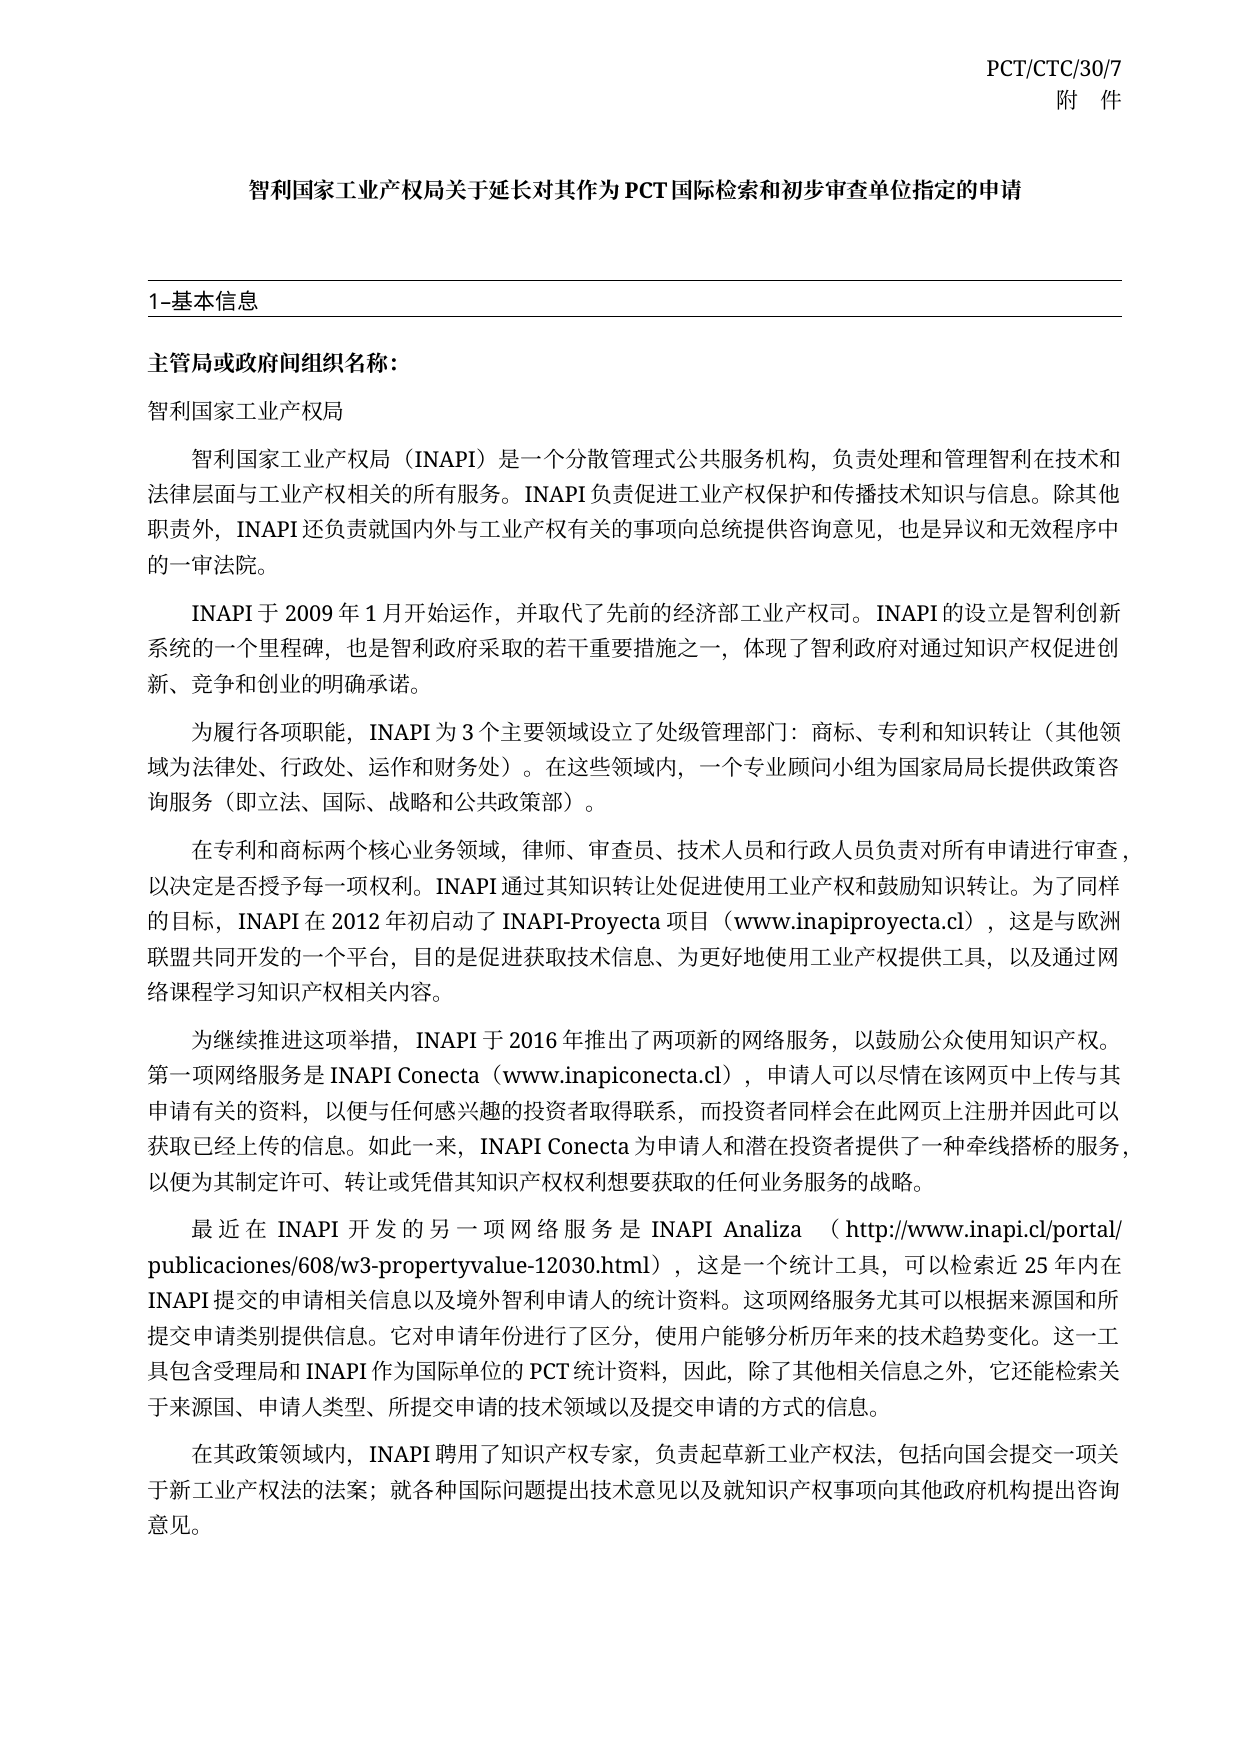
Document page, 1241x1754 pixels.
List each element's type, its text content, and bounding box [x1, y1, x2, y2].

text 智利国家工业产权局 [148, 390, 1122, 425]
text 智利国家工业产权局（INAPI）是一个分散管理式公共服务机构，负责处理和管理智利在技术和法律层面与工业产权相关的所有服务。INAPI负责促进工业产权保护和传播技术知识与信息。除其他职责外，INAPI还负责就国内外与工业产权有关的事项向总统提供咨询意见，也是异议和无效程序中的一审法院。 [148, 438, 1122, 579]
subtitle 1–基本信息 [148, 281, 1122, 316]
text 主管局或政府间组织名称： [148, 342, 1122, 377]
text INAPI于2009年1月开始运作，并取代了先前的经济部工业产权司。INAPI的设立是智利创新系统的一个里程碑，也是智利政府采取的若干重要措施之一，体现了智利政府对通过知识产权促进创新、竞争和创业的明确承诺。 [148, 592, 1122, 698]
text 为继续推进这项举措，INAPI于2016年推出了两项新的网络服务，以鼓励公众使用知识产权。第一项网络服务是INAPI Conecta（www.inapiconecta.cl），申请人可以尽情在该网页中上传与其申请有关的资料，以便与任何感兴趣的投资者取得联系，而投资者同样会在此网页上注册并因此可以获取已经上传的信息。如此一来，INAPI Conecta为申请人和潜在投资者提供了一种牵线搭桥的服务，以便为其制定许可、转让或凭借其知识产权权利想要获取的任何业务服务的战略。 [148, 1019, 1122, 1196]
text 在专利和商标两个核心业务领域，律师、审查员、技术人员和行政人员负责对所有申请进行审查，以决定是否授予每一项权利。INAPI通过其知识转让处促进使用工业产权和鼓励知识转让。为了同样的目标，INAPI在2012年初启动了INAPI-Proyecta项目（www.inapiproyecta.cl），这是与欧洲联盟共同开发的一个平台，目的是促进获取技术信息、为更好地使用工业产权提供工具，以及通过网络课程学习知识产权相关内容。 [148, 829, 1122, 1007]
text 在其政策领域内，INAPI聘用了知识产权专家，负责起草新工业产权法，包括向国会提交一项关于新工业产权法的法案；就各种国际问题提出技术意见以及就知识产权事项向其他政府机构提出咨询意见。 [148, 1434, 1122, 1540]
text 最近在INAPI开发的另一项网络服务是INAPI Analiza （http://www.inapi.cl/portal/‌publicaciones/608/w3-propertyvalue-12030.html），这是一个统计工具，可以检索近25年内在INAPI提交的申请相关信息以及境外智利申请人的统计资料。这项网络服务尤其可以根据来源国和所提交申请类别提供信息。它对申请年份进行了区分，使用户能够分析历年来的技术趋势变化。这一工具包含受理局和INAPI作为国际单位的PCT统计资料，因此，除了其他相关信息之外，它还能检索关于来源国、申请人类型、所提交申请的技术领域以及提交申请的方式的信息。 [148, 1209, 1122, 1421]
text 为履行各项职能，INAPI为3个主要领域设立了处级管理部门：商标、专利和知识转让（其他领域为法律处、行政处、运作和财务处）。在这些领域内，一个专业顾问小组为国家局局长提供政策咨询服务（即立法、国际、战略和公共政策部）。 [148, 711, 1122, 817]
text 智利国家工业产权局关于延长对其作为PCT国际检索和初步审查单位指定的申请 [148, 169, 1122, 204]
